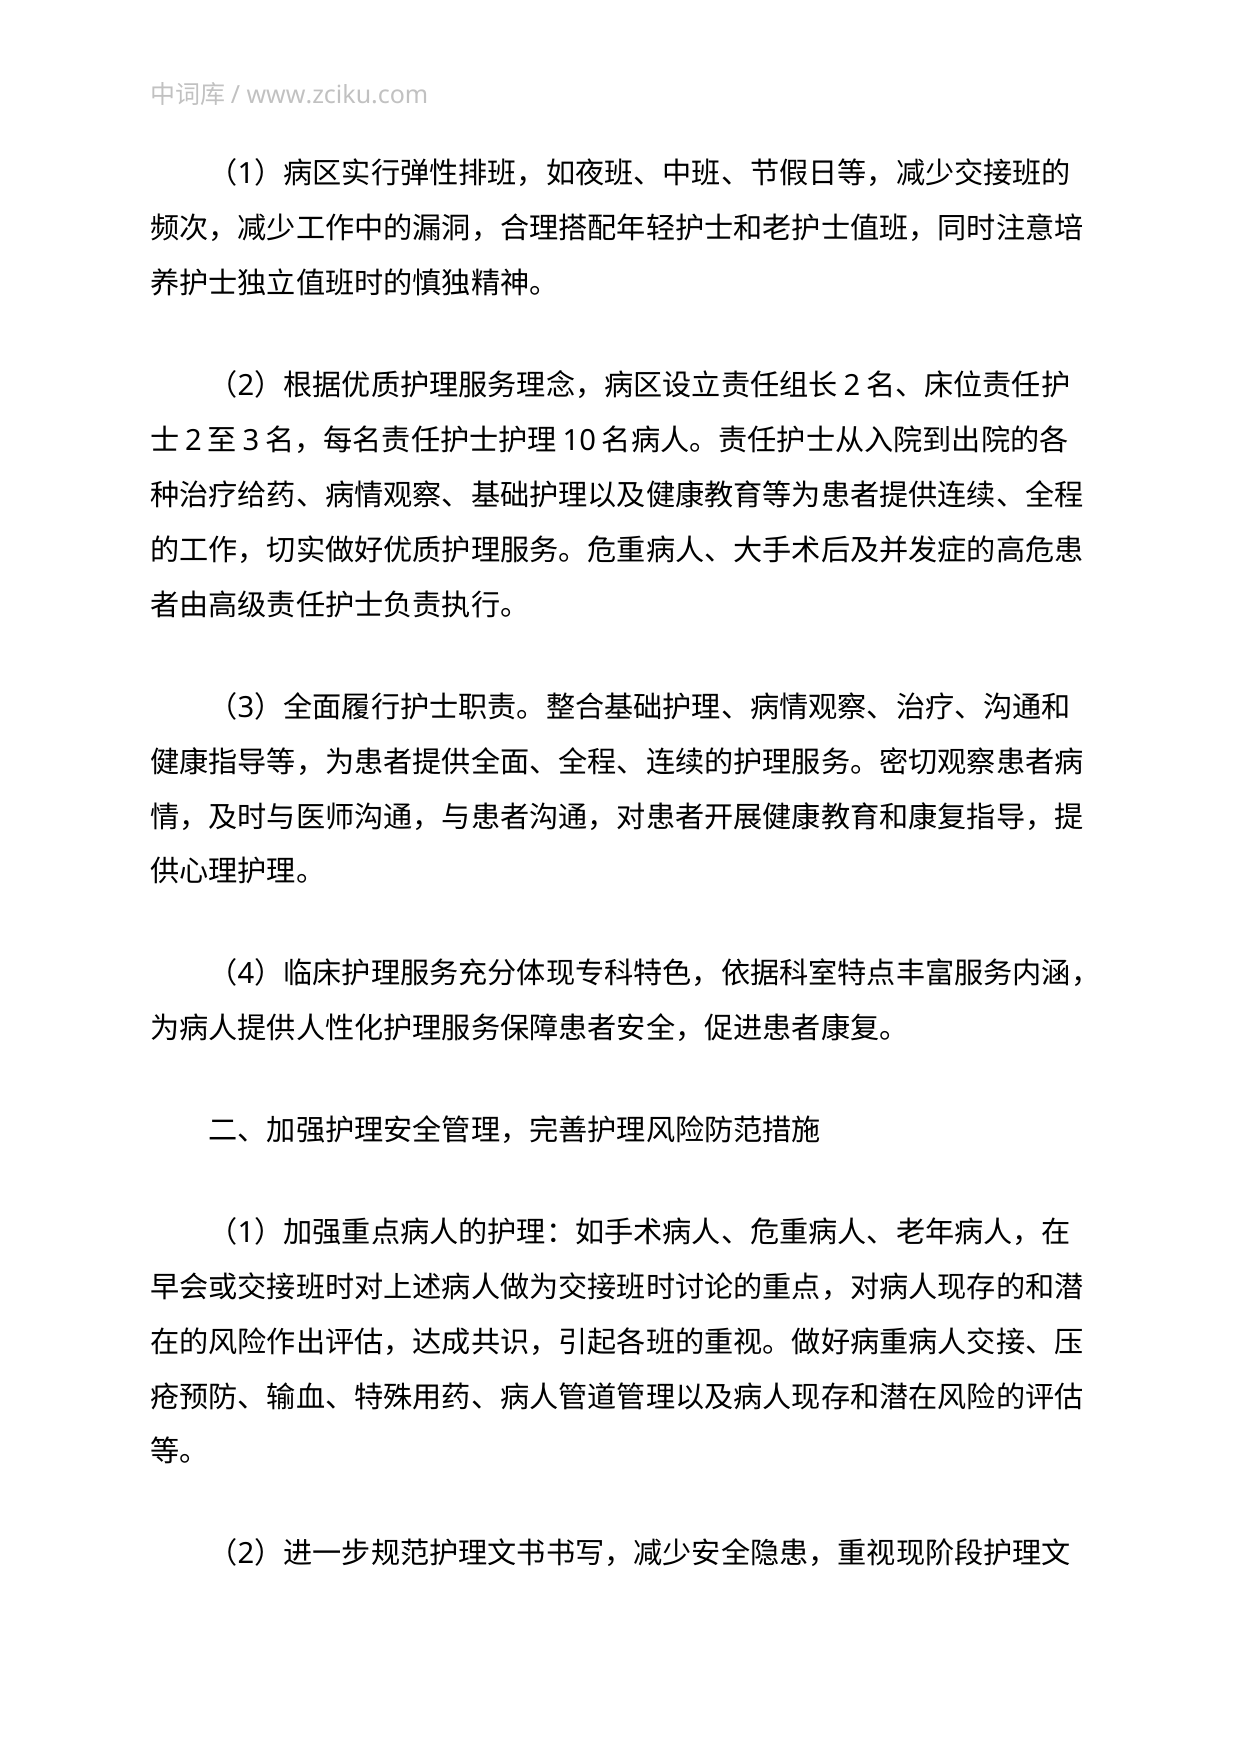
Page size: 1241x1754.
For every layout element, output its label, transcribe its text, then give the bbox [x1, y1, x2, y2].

text （3）全面履行护士职责。整合基础护理、病情观察、治疗、沟通和健康指导等，为患者提供全面、全程、连续的护理服务。密切观察患者病情，及时与医师沟通，与患者沟通，对患者开展健康教育和康复指导，提供心理护理。 [150, 683, 1090, 890]
text （2）根据优质护理服务理念，病区设立责任组长2名、床位责任护士2至3名，每名责任护士护理10名病人。责任护士从入院到出院的各种治疗给药、病情观察、基础护理以及健康教育等为患者提供连续、全程的工作，切实做好优质护理服务。危重病人、大手术后及并发症的高危患者由高级责任护士负责执行。 [150, 362, 1090, 624]
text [150, 1530, 1090, 1572]
text （1）病区实行弹性排班，如夜班、中班、节假日等，减少交接班的频次，减少工作中的漏洞，合理搭配年轻护士和老护士值班，同时注意培养护士独立值班时的慎独精神。 [150, 150, 1090, 302]
text （4）临床护理服务充分体现专科特色，依据科室特点丰富服务内涵，为病人提供人性化护理服务保障患者安全，促进患者康复。 [150, 950, 1090, 1047]
text （1）加强重点病人的护理：如手术病人、危重病人、老年病人，在早会或交接班时对上述病人做为交接班时讨论的重点，对病人现存的和潜在的风险作出评估，达成共识，引起各班的重视。做好病重病人交接、压疮预防、输血、特殊用药、病人管道管理以及病人现存和潜在风险的评估等。 [150, 1208, 1090, 1470]
text 二、加强护理安全管理，完善护理风险防范措施 [150, 1107, 1090, 1149]
